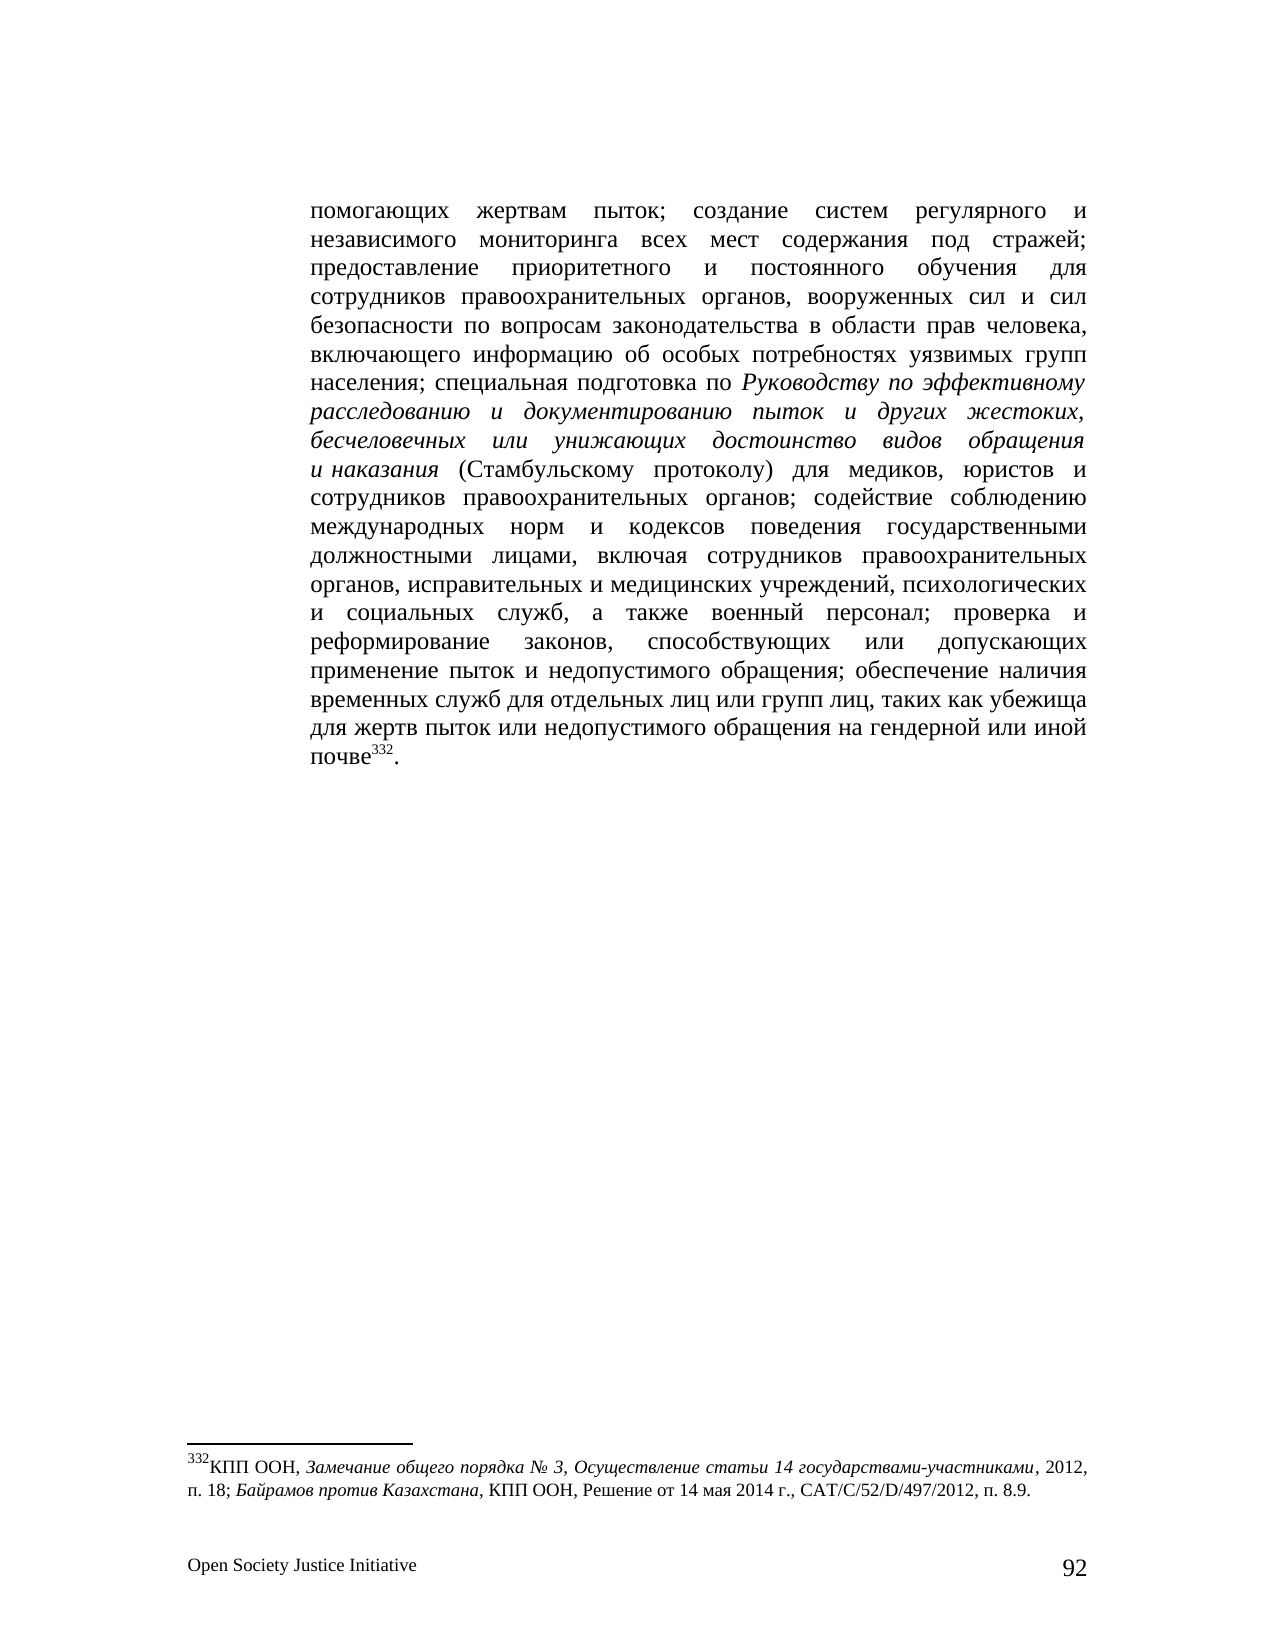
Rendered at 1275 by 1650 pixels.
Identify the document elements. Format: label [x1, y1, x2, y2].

text [253, 195, 1087, 770]
